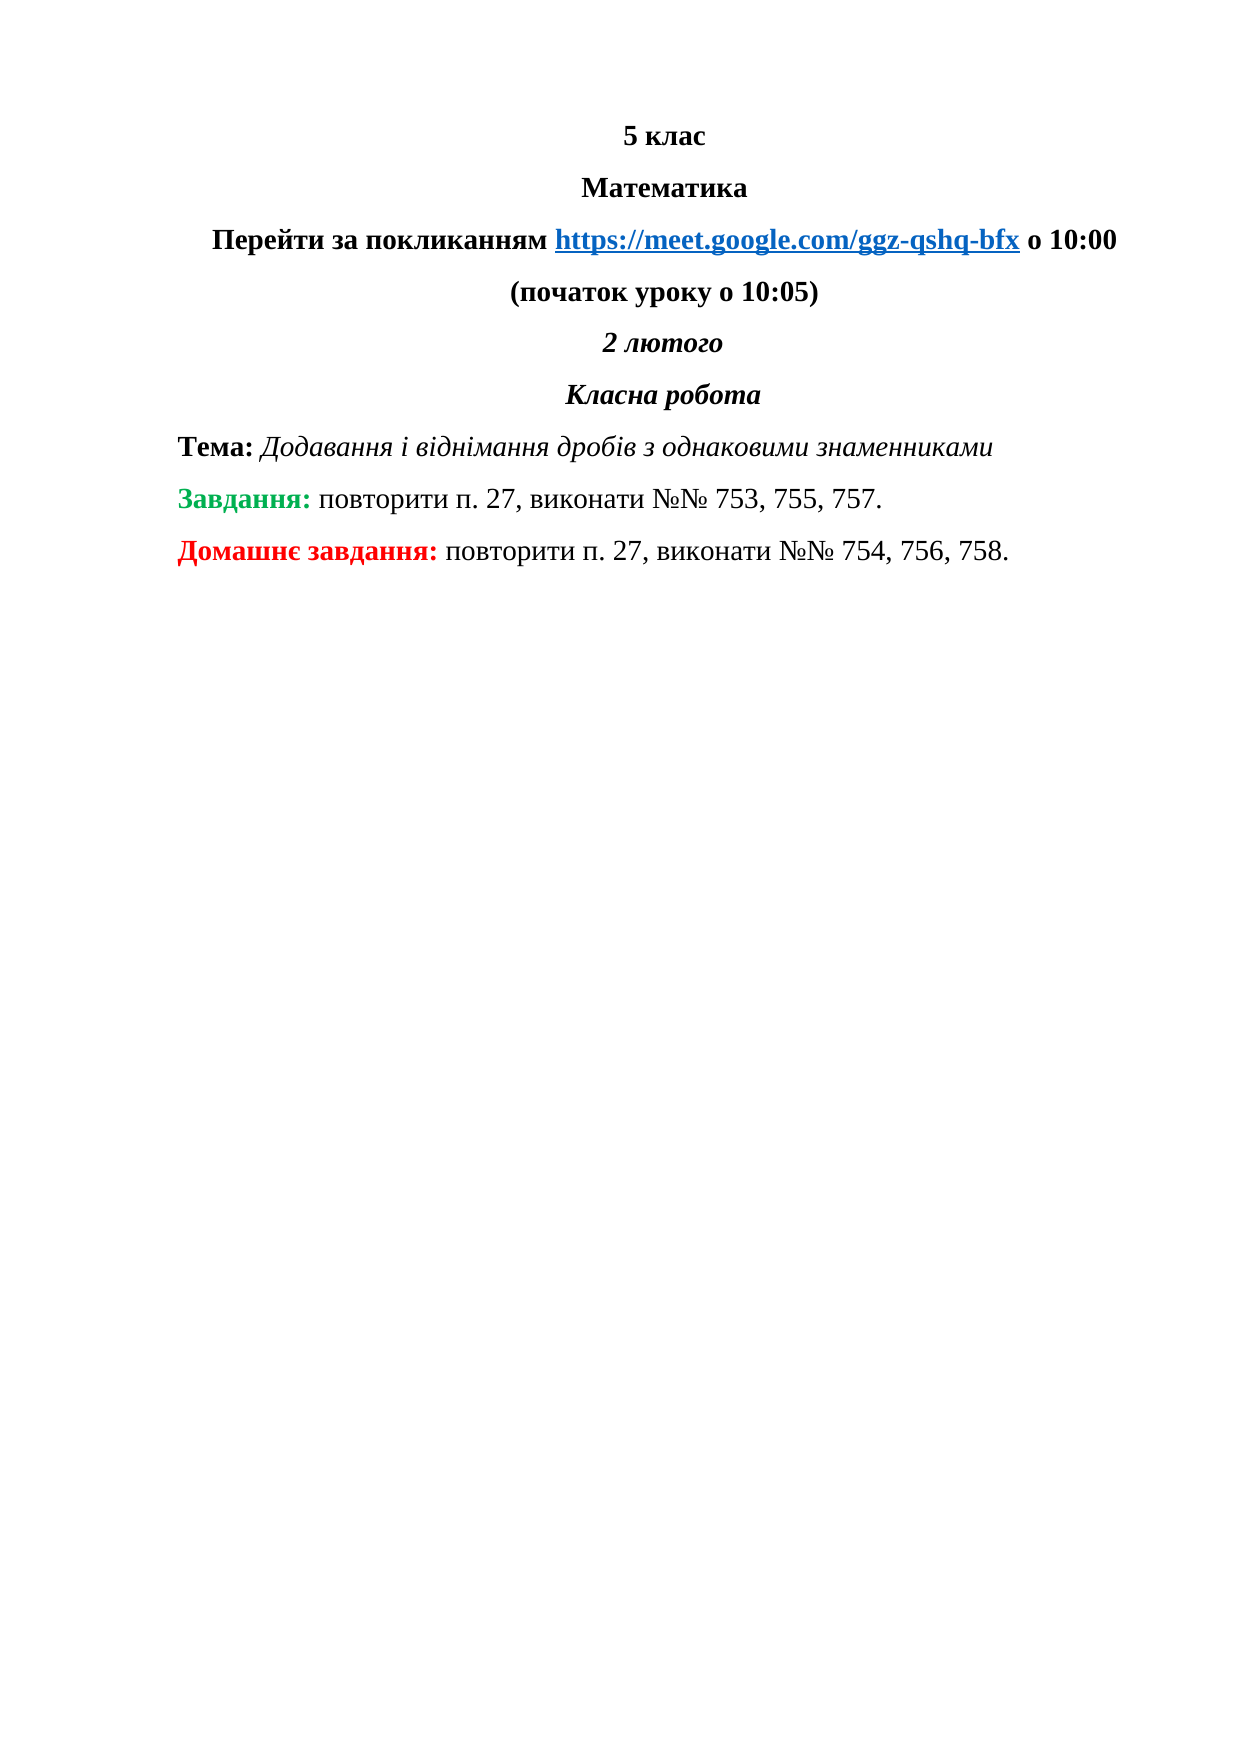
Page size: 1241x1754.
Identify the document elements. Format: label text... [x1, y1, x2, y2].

text Математика [177, 170, 1152, 203]
text 5 клас [177, 118, 1152, 152]
text Класна робота [177, 377, 1152, 411]
text Завдання: повторити п. 27, виконати №№ 753, 755, 757. [177, 481, 1152, 515]
text Перейти за покликанням https://meet.google.com/ggz-qshq-bfx о 10:00 [177, 222, 1152, 255]
text 2 лютого [177, 326, 1152, 359]
text Тема: Додавання і віднімання дробів з однаковими знаменниками [177, 429, 1152, 463]
text (початок уроку о 10:05) [177, 274, 1152, 307]
text Домашнє завдання: повторити п. 27, виконати №№ 754, 756, 758. [177, 533, 1152, 567]
